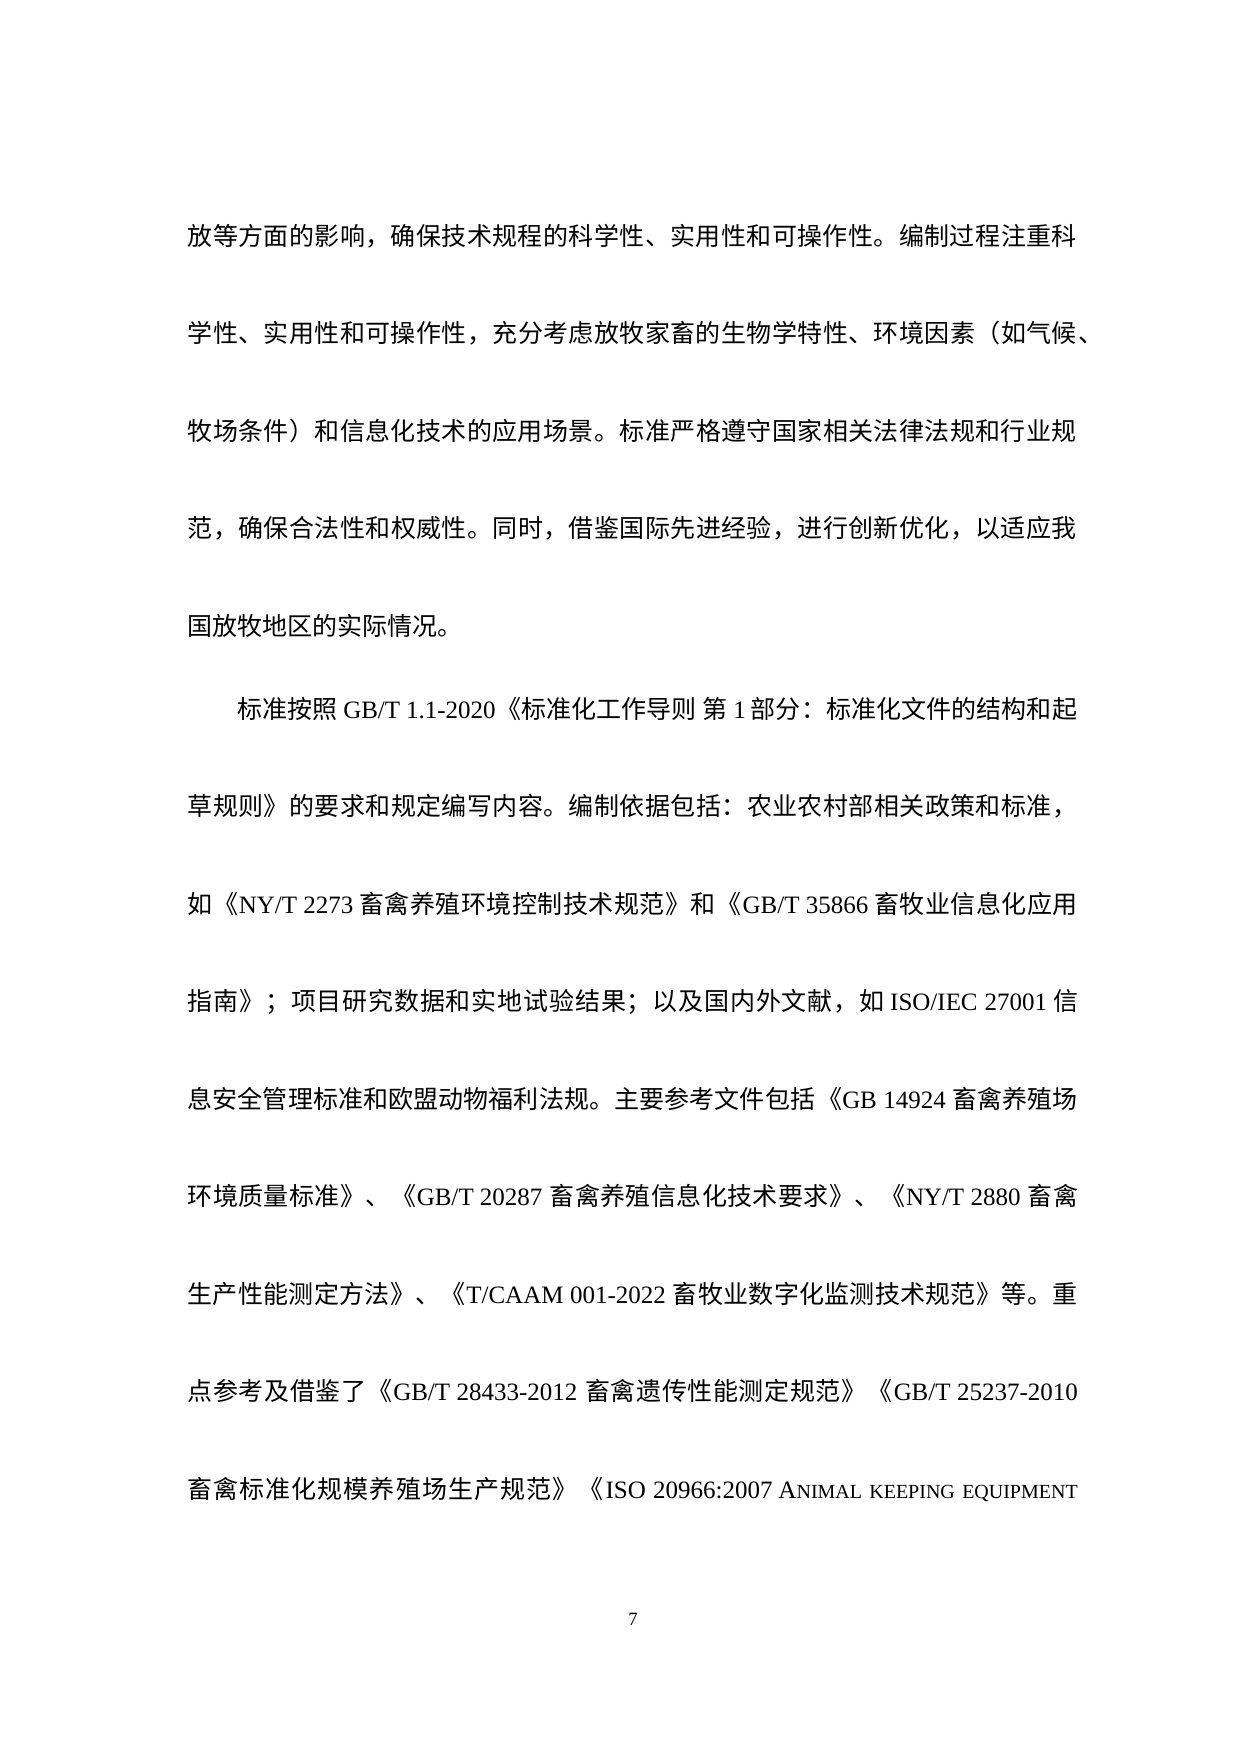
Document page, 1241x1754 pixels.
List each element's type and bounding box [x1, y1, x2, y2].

text [187, 202, 1078, 657]
text [187, 675, 1078, 1520]
